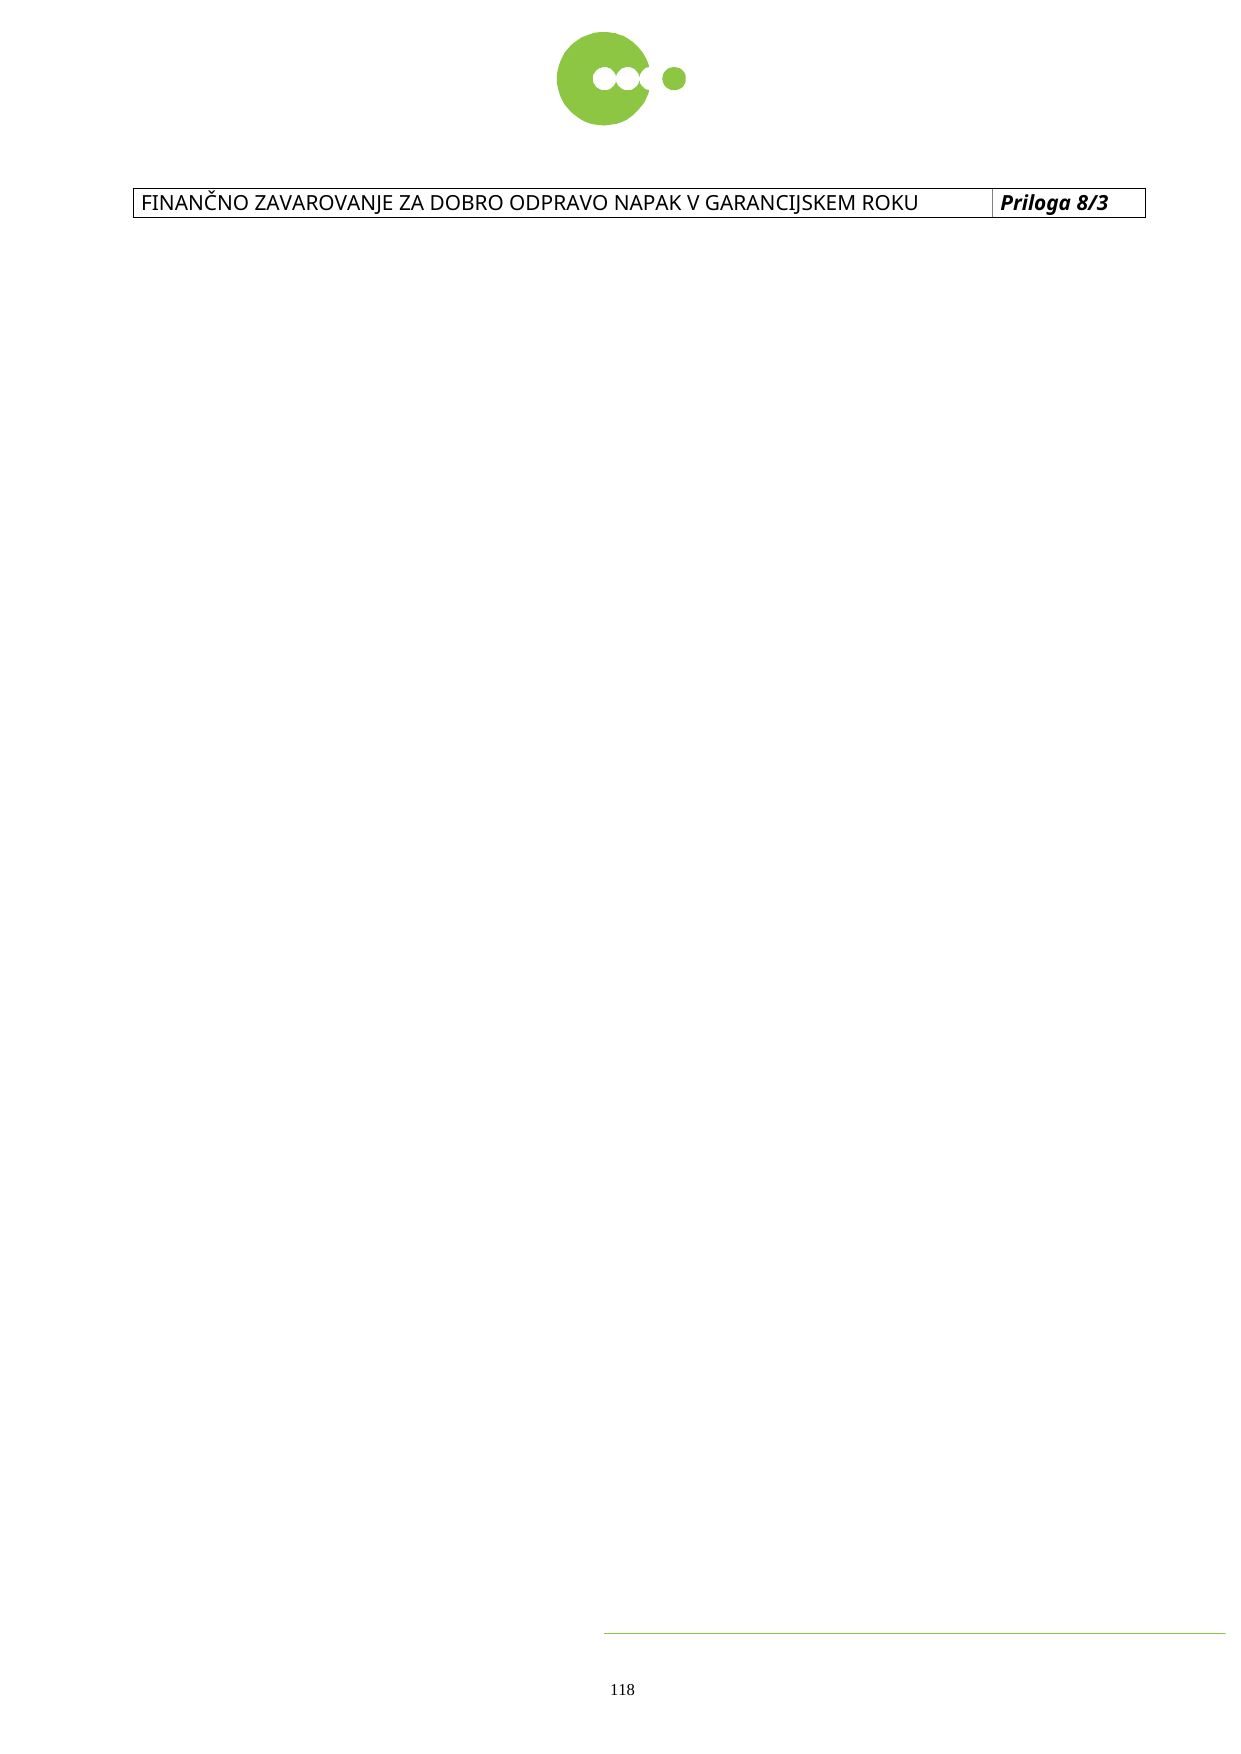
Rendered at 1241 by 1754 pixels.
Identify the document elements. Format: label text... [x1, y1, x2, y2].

table_header FINANČNO ZAVAROVANJE ZA DOBRO ODPRAVO NAPAK V GARANCIJSKEM ROKU [134, 189, 992, 217]
table_header Priloga 8/3 [993, 189, 1145, 217]
